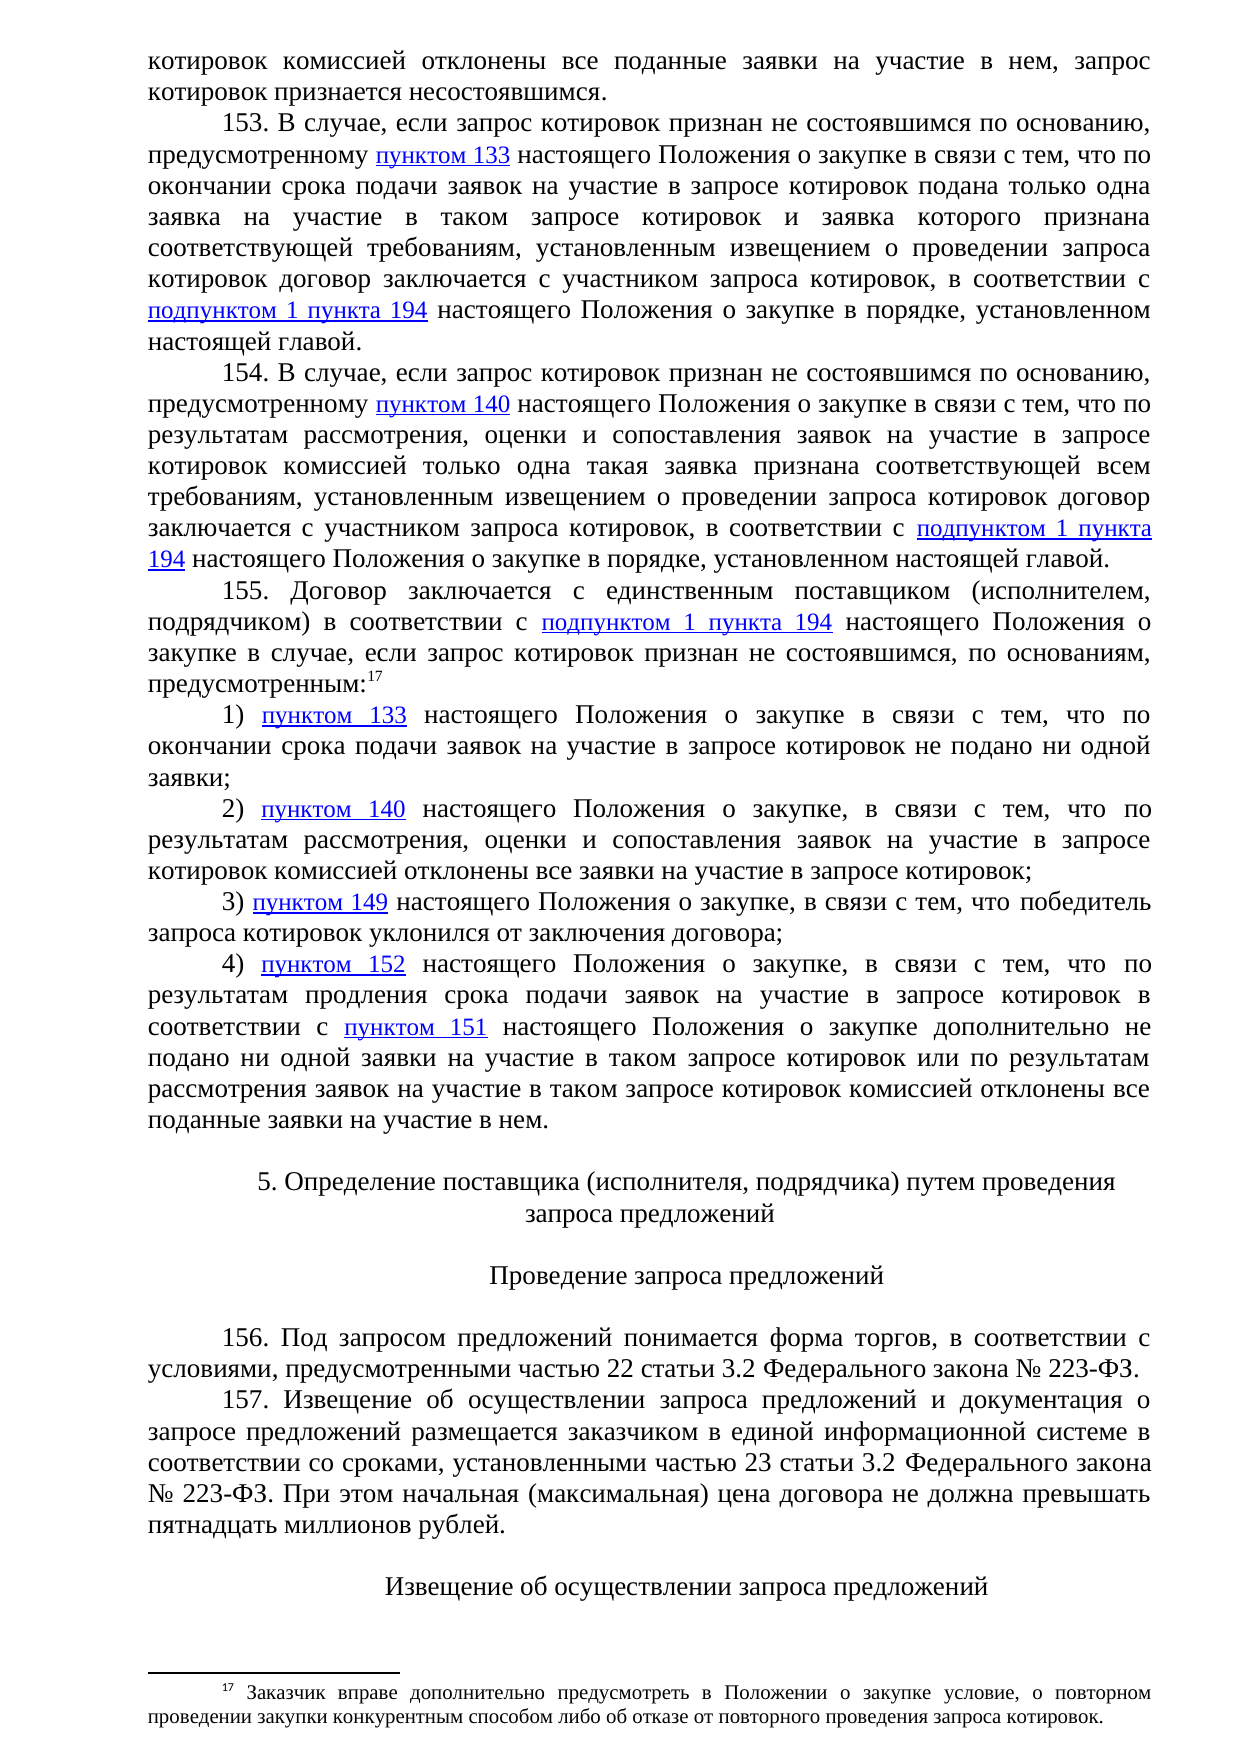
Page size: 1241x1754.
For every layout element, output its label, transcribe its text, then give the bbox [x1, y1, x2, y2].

text 2) пунктом 140 настоящего Положения о закупке, в связи с тем, что по результатам рассмотрения, оценки и сопоставления заявок на участие в запросе котировок комиссией отклонены все заявки на участие в запросе котировок; [148, 792, 1152, 885]
text 153. В случае, если запрос котировок признан не состоявшимся по основанию, предусмотренному пунктом 133 настоящего Положения о закупке в связи с тем, что по окончании срока подачи заявок на участие в запросе котировок подана только одна заявка на участие в таком запросе котировок и заявка которого признана соответствующей требованиям, установленным извещением о проведении запроса котировок договор заключается с участником запроса котировок, в соответствии с подпунктом 1 пункта 194 настоящего Положения о закупке в порядке, установленном настоящей главой. [148, 107, 1152, 356]
text 1) пунктом 133 настоящего Положения о закупке в связи с тем, что по окончании срока подачи заявок на участие в запросе котировок не подано ни одной заявки; [148, 698, 1152, 792]
text 156. Под запросом предложений понимается форма торгов, в соответствии с условиями, предусмотренными частью 22 статьи 3.2 Федерального закона № 223-ФЗ. [148, 1321, 1152, 1383]
text Проведение запроса предложений [148, 1259, 1152, 1290]
text 5. Определение поставщика (исполнителя, подрядчика) путем проведения запроса предложений [148, 1166, 1152, 1228]
text 3) пунктом 149 настоящего Положения о закупке, в связи с тем, что победитель запроса котировок уклонился от заключения договора; [148, 885, 1152, 947]
text Извещение об осуществлении запроса предложений [148, 1570, 1152, 1602]
text 155. Договор заключается с единственным поставщиком (исполнителем, подрядчиком) в соответствии с подпунктом 1 пункта 194 настоящего Положения о закупке в случае, если запрос котировок признан не состоявшимся, по основаниям, предусмотренным: [148, 574, 1152, 698]
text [148, 44, 1152, 107]
text 154. В случае, если запрос котировок признан не состоявшимся по основанию, предусмотренному пунктом 140 настоящего Положения о закупке в связи с тем, что по результатам рассмотрения, оценки и сопоставления заявок на участие в запросе котировок комиссией только одна такая заявка признана соответствующей всем требованиям, установленным извещением о проведении запроса котировок договор заключается с участником запроса котировок, в соответствии с подпунктом 1 пункта 194 настоящего Положения о закупке в порядке, установленном настоящей главой. [148, 356, 1152, 574]
text 157. Извещение об осуществлении запроса предложений и документация о запросе предложений размещается заказчиком в единой информационной системе в соответствии со сроками, установленными частью 23 статьи 3.2 Федерального закона № 223-ФЗ. При этом начальная (максимальная) цена договора не должна превышать пятнадцать миллионов рублей. [148, 1383, 1152, 1539]
text 4) пунктом 152 настоящего Положения о закупке, в связи с тем, что по результатам продления срока подачи заявок на участие в запросе котировок в соответствии с пунктом 151 настоящего Положения о закупке дополнительно не подано ни одной заявки на участие в таком запросе котировок или по результатам рассмотрения заявок на участие в таком запросе котировок комиссией отклонены все поданные заявки на участие в нем. [148, 947, 1152, 1134]
